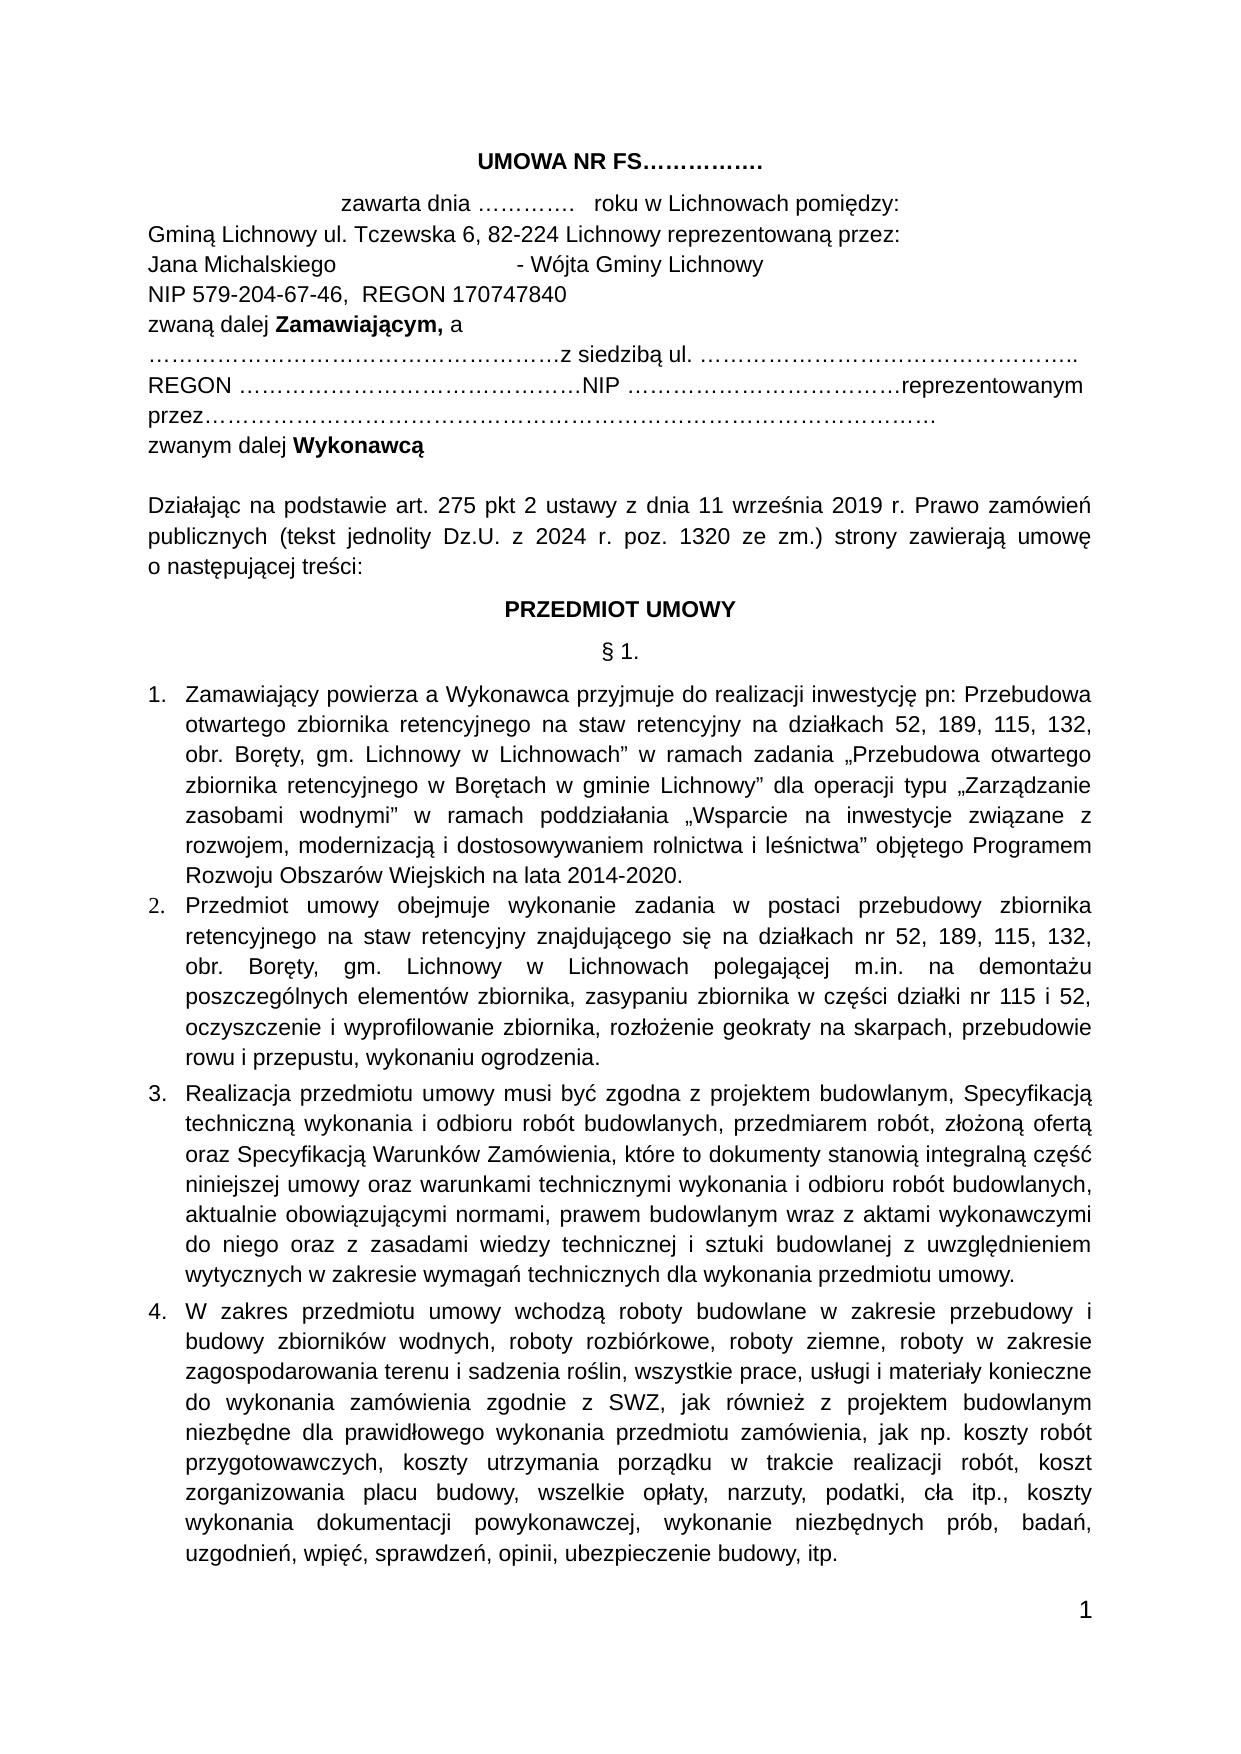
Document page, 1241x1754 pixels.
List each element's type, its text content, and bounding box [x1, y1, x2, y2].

text zawarta dnia …………. roku w Lichnowach pomiędzy: [148, 190, 1092, 217]
text § 1. [148, 638, 1092, 665]
text zwaną dalej Zamawiającym, a [148, 311, 1092, 338]
text Działając na podstawie art. 275 pkt 2 ustawy z dnia 11 września 2019 r. Prawo zamówień publicznych (tekst jednolity Dz.U. z 2024 r. poz. 1320 ze zm.) strony zawierają umowę o następującej treści: [148, 492, 1092, 579]
text PRZEDMIOT UMOWY [148, 596, 1092, 622]
title UMOWA NR FS……………. [148, 148, 1092, 174]
list Zamawiający powierza a Wykonawca przyjmuje do realizacji inwestycję pn: Przebudowa otwartego zbiornika retencyjnego na staw retencyjny na działkach 52, 189, 115, 132, obr. Boręty, gm. Lichnowy w Lichnowach” w ramach zadania „Przebudowa otwartego zbiornika retencyjnego w Borętach w gminie Lichnowy” dla operacji typu „Zarządzanie zasobami wodnymi” w ramach poddziałania „Wsparcie na inwestycje związane z rozwojem, modernizacją i dostosowywaniem rolnictwa i leśnictwa” objętego Programem Rozwoju Obszarów Wiejskich na lata 2014-2020. [148, 681, 1092, 889]
text Gminą Lichnowy ul. Tczewska 6, 82-224 Lichnowy reprezentowaną przez: [148, 221, 1092, 247]
text ………………………………………………z siedzibą ul. ………………………………………….. REGON ………………………………………NIP ………………………………reprezentowanym przez…………………………………………………………………………………… [148, 341, 1092, 428]
text zwanym dalej Wykonawcą [148, 432, 1092, 458]
list Realizacja przedmiotu umowy musi być zgodna z projektem budowlanym, Specyfikacją techniczną wykonania i odbioru robót budowlanych, przedmiarem robót, złożoną ofertą oraz Specyfikacją Warunków Zamówienia, które to dokumenty stanowią integralną część niniejszej umowy oraz warunkami technicznymi wykonania i odbioru robót budowlanych, aktualnie obowiązującymi normami, prawem budowlanym wraz z aktami wykonawczymi do niego oraz z zasadami wiedzy technicznej i sztuki budowlanej z uwzględnieniem wytycznych w zakresie wymagań technicznych dla wykonania przedmiotu umowy. [148, 1080, 1092, 1288]
text Jana Michalskiego - Wójta Gminy Lichnowy [148, 251, 1092, 277]
text NIP 579-204-67-46, REGON 170747840 [148, 281, 1092, 307]
list W zakres przedmiotu umowy wchodzą roboty budowlane w zakresie przebudowy i budowy zbiorników wodnych, roboty rozbiórkowe, roboty ziemne, roboty w zakresie zagospodarowania terenu i sadzenia roślin, wszystkie prace, usługi i materiały konieczne do wykonania zamówienia zgodnie z SWZ, jak również z projektem budowlanym niezbędne dla prawidłowego wykonania przedmiotu zamówienia, jak np. koszty robót przygotowawczych, koszty utrzymania porządku w trakcie realizacji robót, koszt zorganizowania placu budowy, wszelkie opłaty, narzuty, podatki, cła itp., koszty wykonania dokumentacji powykonawczej, wykonanie niezbędnych prób, badań, uzgodnień, wpięć, sprawdzeń, opinii, ubezpieczenie budowy, itp. [148, 1298, 1092, 1566]
list Przedmiot umowy obejmuje wykonanie zadania w postaci przebudowy zbiornika retencyjnego na staw retencyjny znajdującego się na działkach nr 52, 189, 115, 132, obr. Boręty, gm. Lichnowy w Lichnowach polegającej m.in. na demontażu poszczególnych elementów zbiornika, zasypaniu zbiornika w części działki nr 115 i 52, oczyszczenie i wyprofilowanie zbiornika, rozłożenie geokraty na skarpach, przebudowie rowu i przepustu, wykonaniu ogrodzenia. [148, 892, 1092, 1070]
